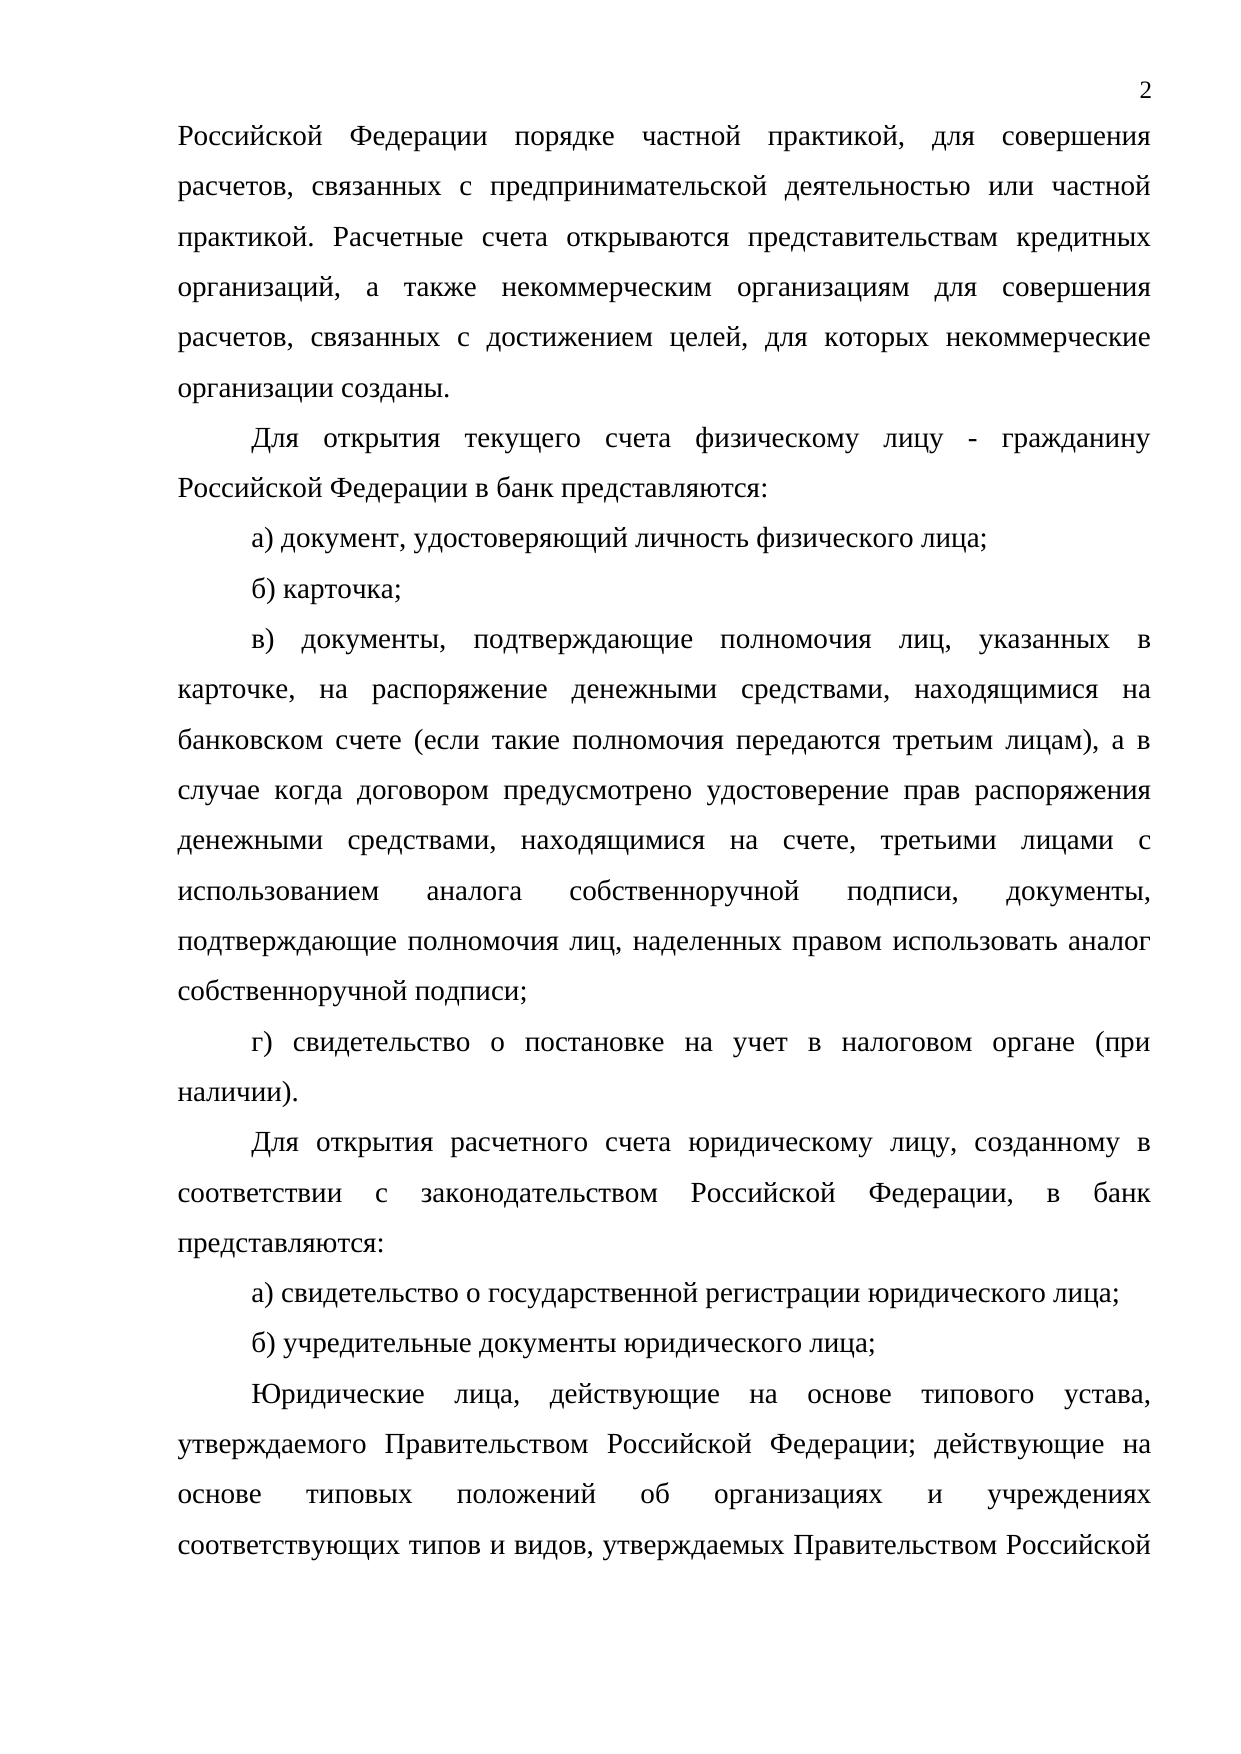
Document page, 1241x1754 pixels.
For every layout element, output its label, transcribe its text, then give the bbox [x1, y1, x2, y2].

text Для открытия текущего счета физическому лицу - гражданину Российской Федерации в банк представляются: [177, 420, 1152, 504]
text Для открытия расчетного счета юридическому лицу, созданному в соответствии с законодательством Российской Федерации, в банк представляются: [177, 1124, 1152, 1258]
text г) свидетельство о постановке на учет в налоговом органе (при наличии). [177, 1024, 1152, 1108]
text б) карточка; [177, 571, 1152, 604]
text в) документы, подтверждающие полномочия лиц, указанных в карточке, на распоряжение денежными средствами, находящимися на банковском счете (если такие полномочия передаются третьим лицам), а в случае когда договором предусмотрено удостоверение прав распоряжения денежными средствами, находящимися на счете, третьими лицами с использованием аналога собственноручной подписи, документы, подтверждающие полномочия лиц, наделенных правом использовать аналог собственноручной подписи; [177, 621, 1152, 1007]
text а) свидетельство о государственной регистрации юридического лица; [177, 1275, 1152, 1309]
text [177, 118, 1152, 403]
text б) учредительные документы юридического лица; [177, 1326, 1152, 1359]
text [177, 1376, 1152, 1560]
text а) документ, удостоверяющий личность физического лица; [177, 521, 1152, 554]
